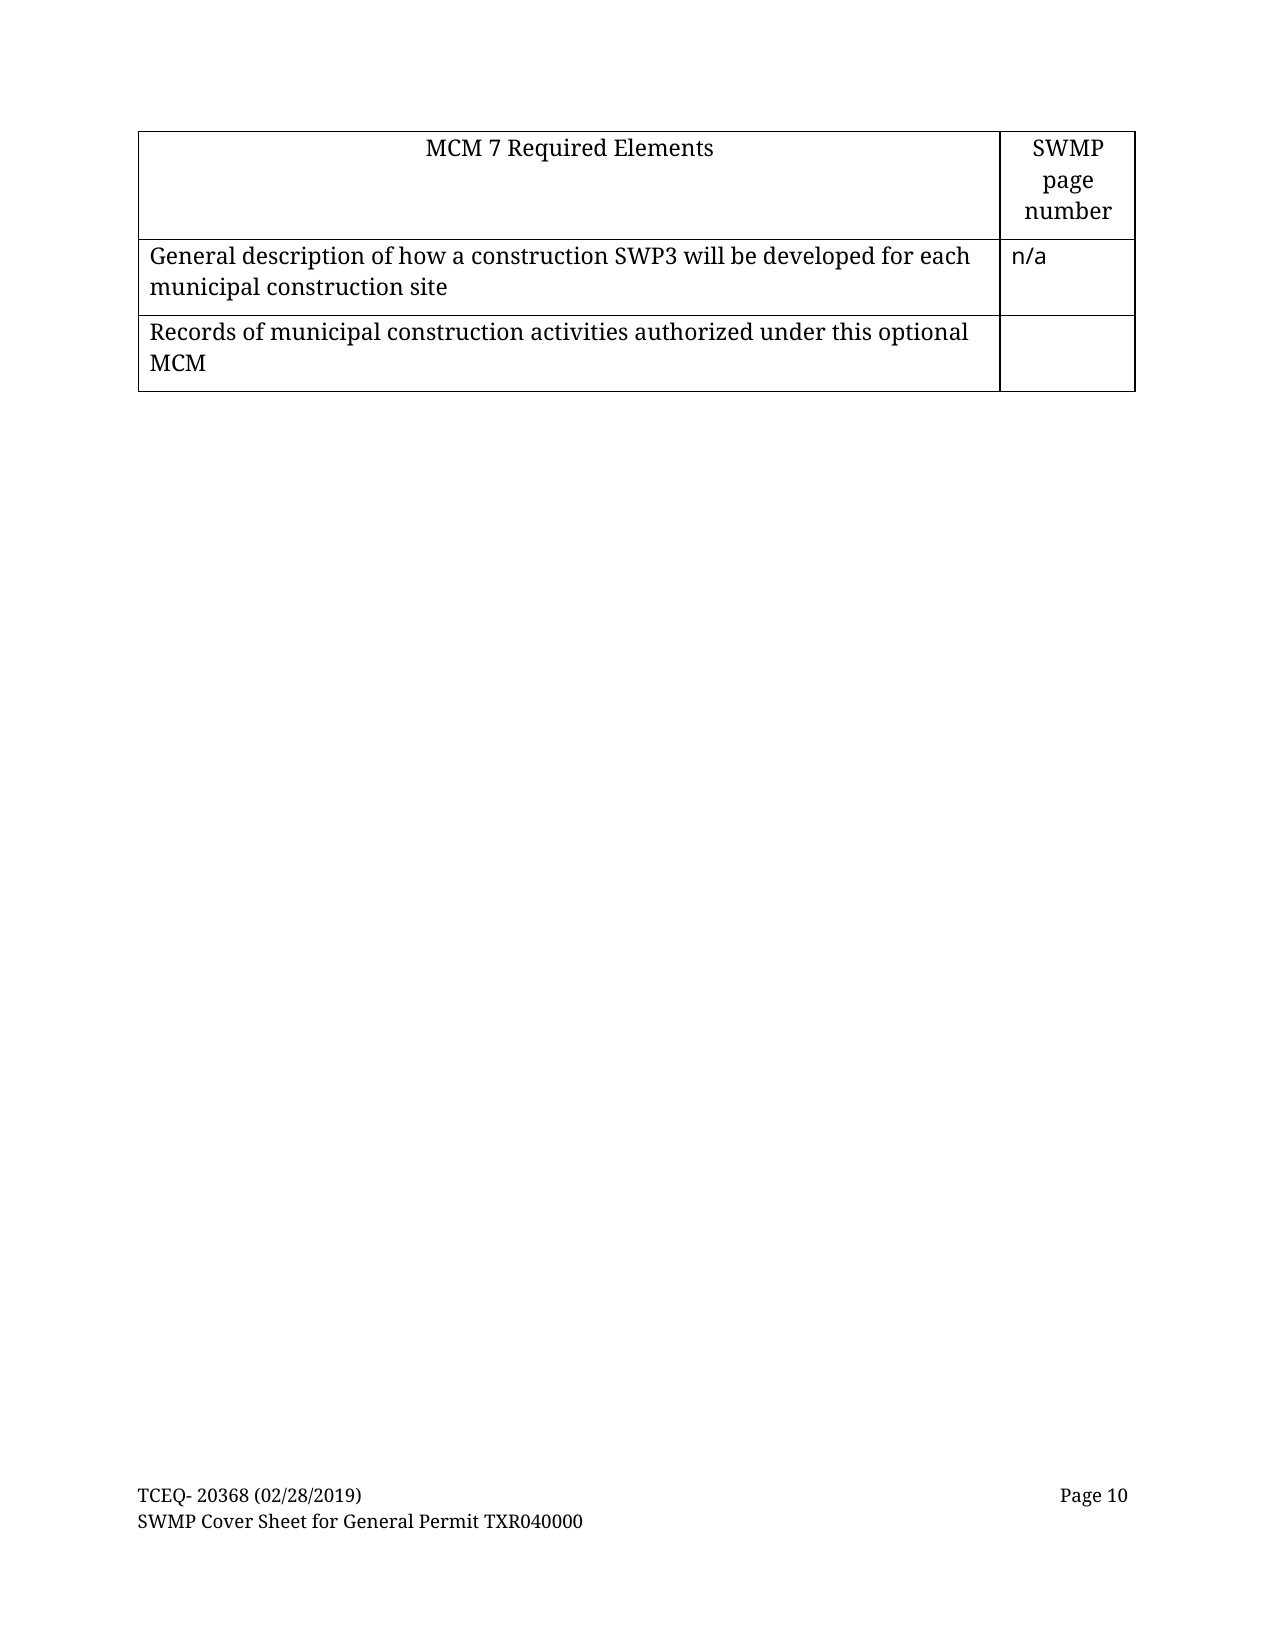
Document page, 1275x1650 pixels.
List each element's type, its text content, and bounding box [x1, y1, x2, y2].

table_cell [139, 240, 999, 314]
table_header [1001, 132, 1134, 238]
table_header [139, 132, 999, 238]
table_cell [1001, 316, 1134, 391]
table_cell [139, 316, 999, 391]
table_cell n/a [1001, 240, 1134, 314]
